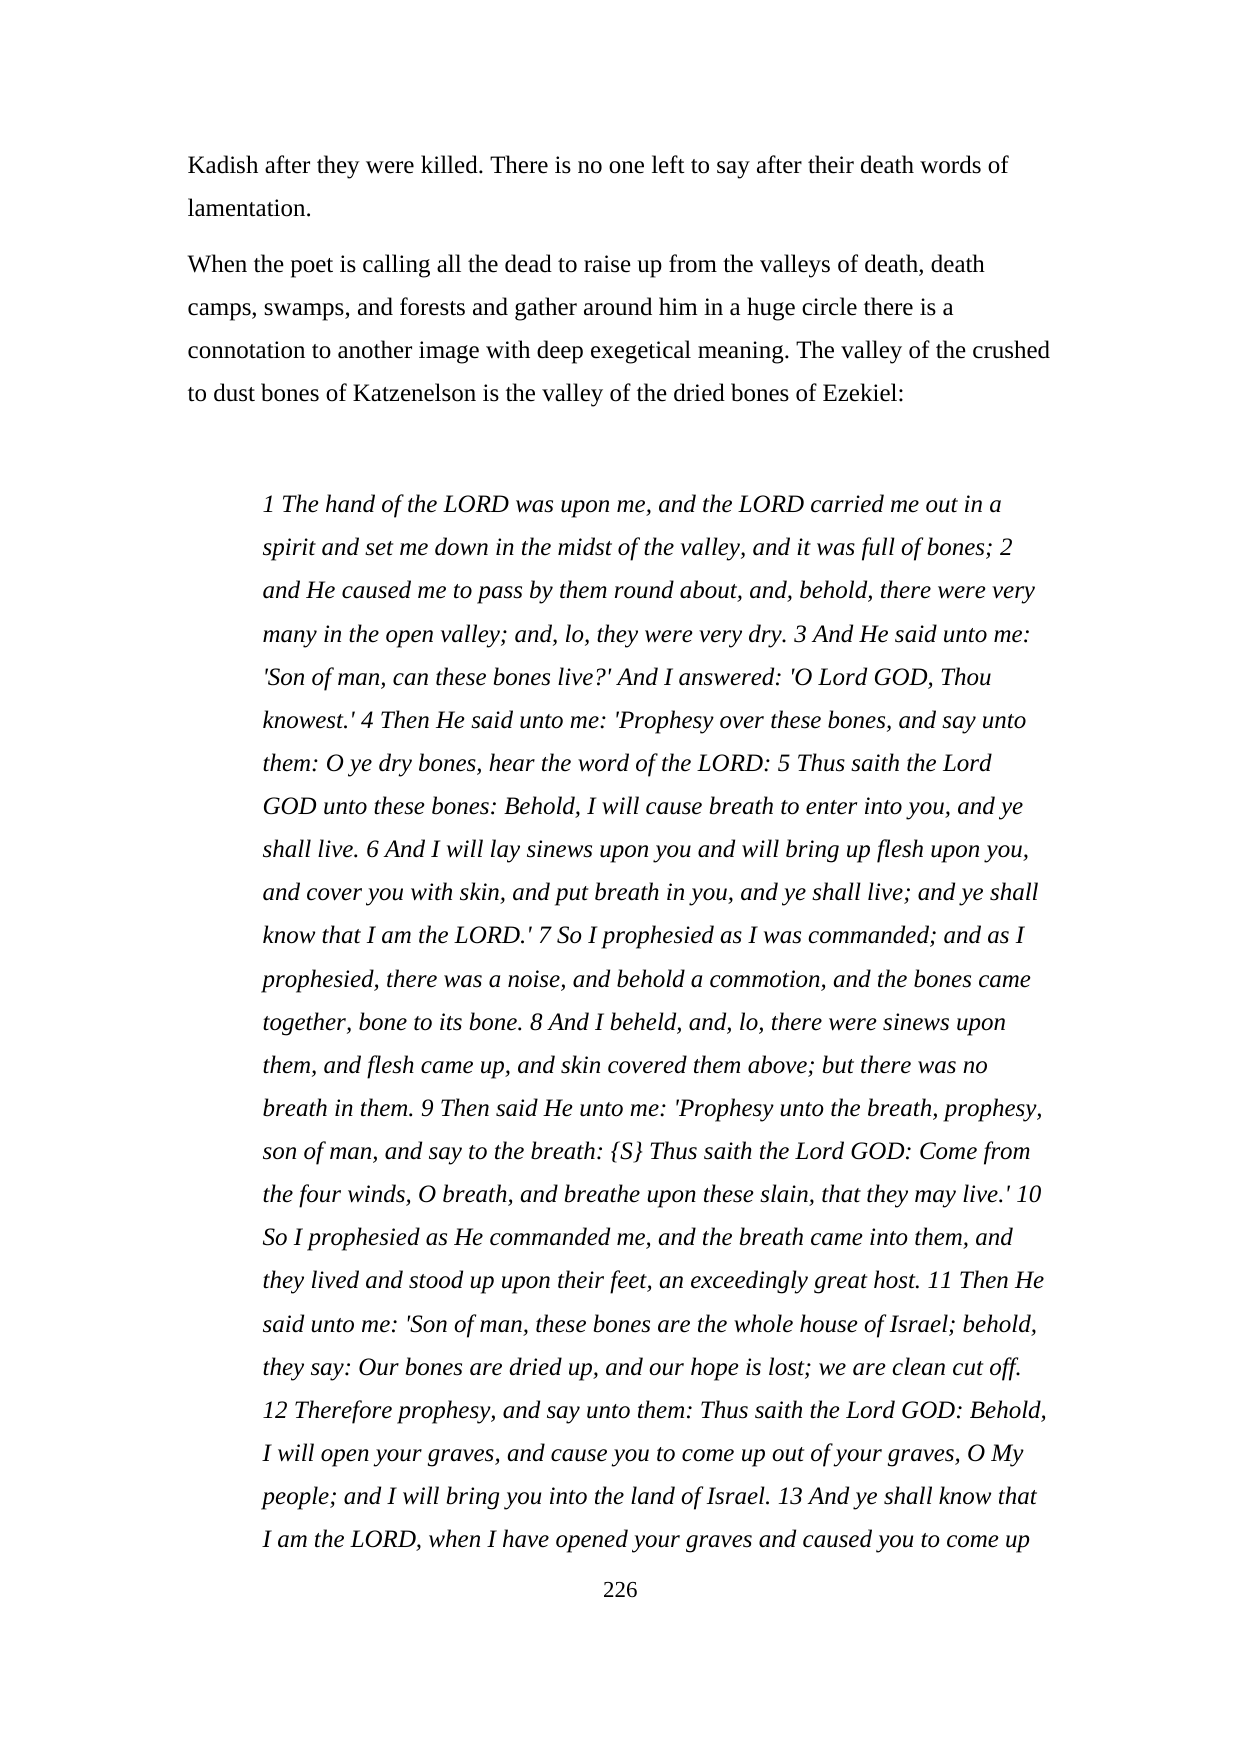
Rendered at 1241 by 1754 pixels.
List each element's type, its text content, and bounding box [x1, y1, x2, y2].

text When the poet is calling all the dead to raise up from the valleys of death, death camps, swamps, and forests and gather around him in a huge circle there is a connotation to another image with deep exegetical meaning. The valley of the crushed to dust bones of Katzenelson is the valley of the dried bones of Ezekiel: [187, 249, 1053, 407]
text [187, 150, 1053, 222]
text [262, 489, 1053, 1553]
